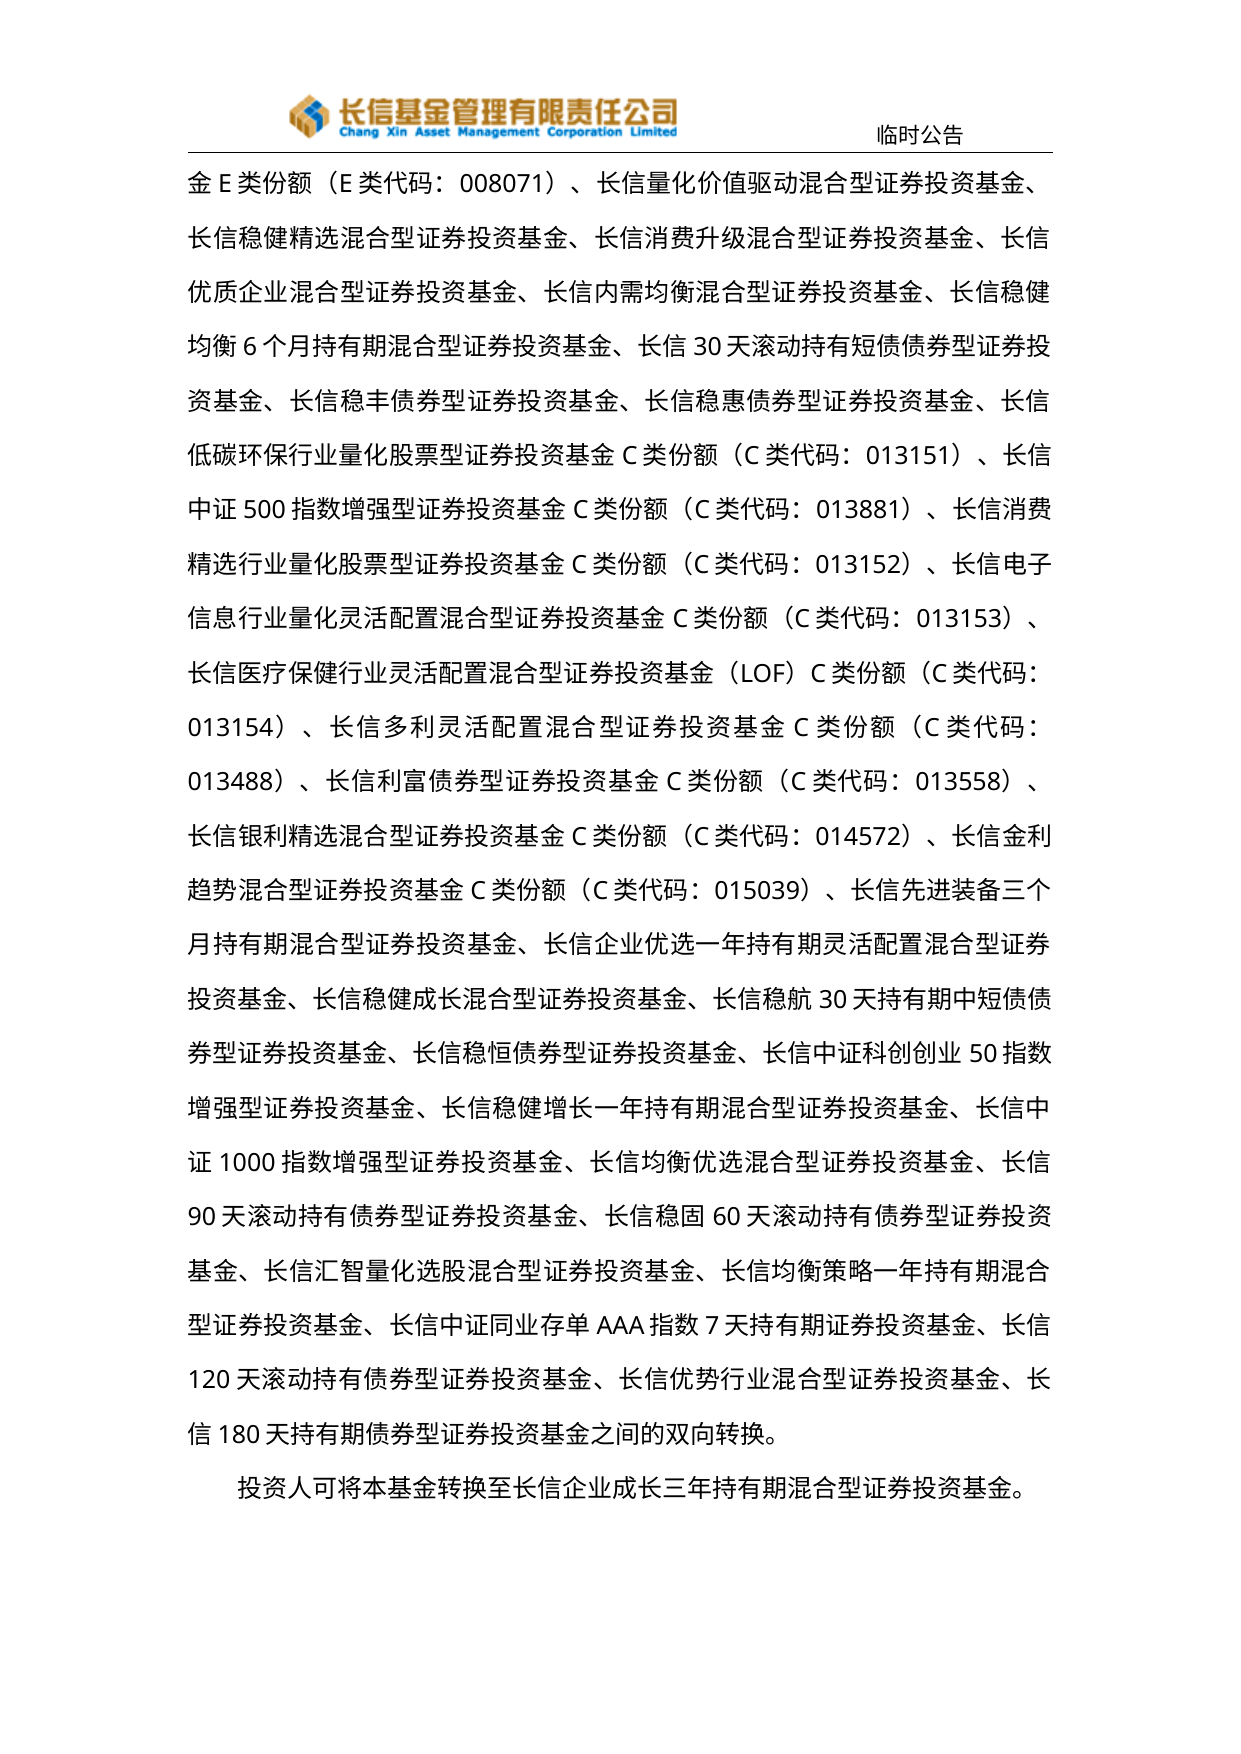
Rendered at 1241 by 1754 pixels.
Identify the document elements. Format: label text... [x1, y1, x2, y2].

picture [276, 88, 689, 144]
text 投资人可将本基金转换至长信企业成长三年持有期混合型证券投资基金。 [187, 1469, 1053, 1505]
